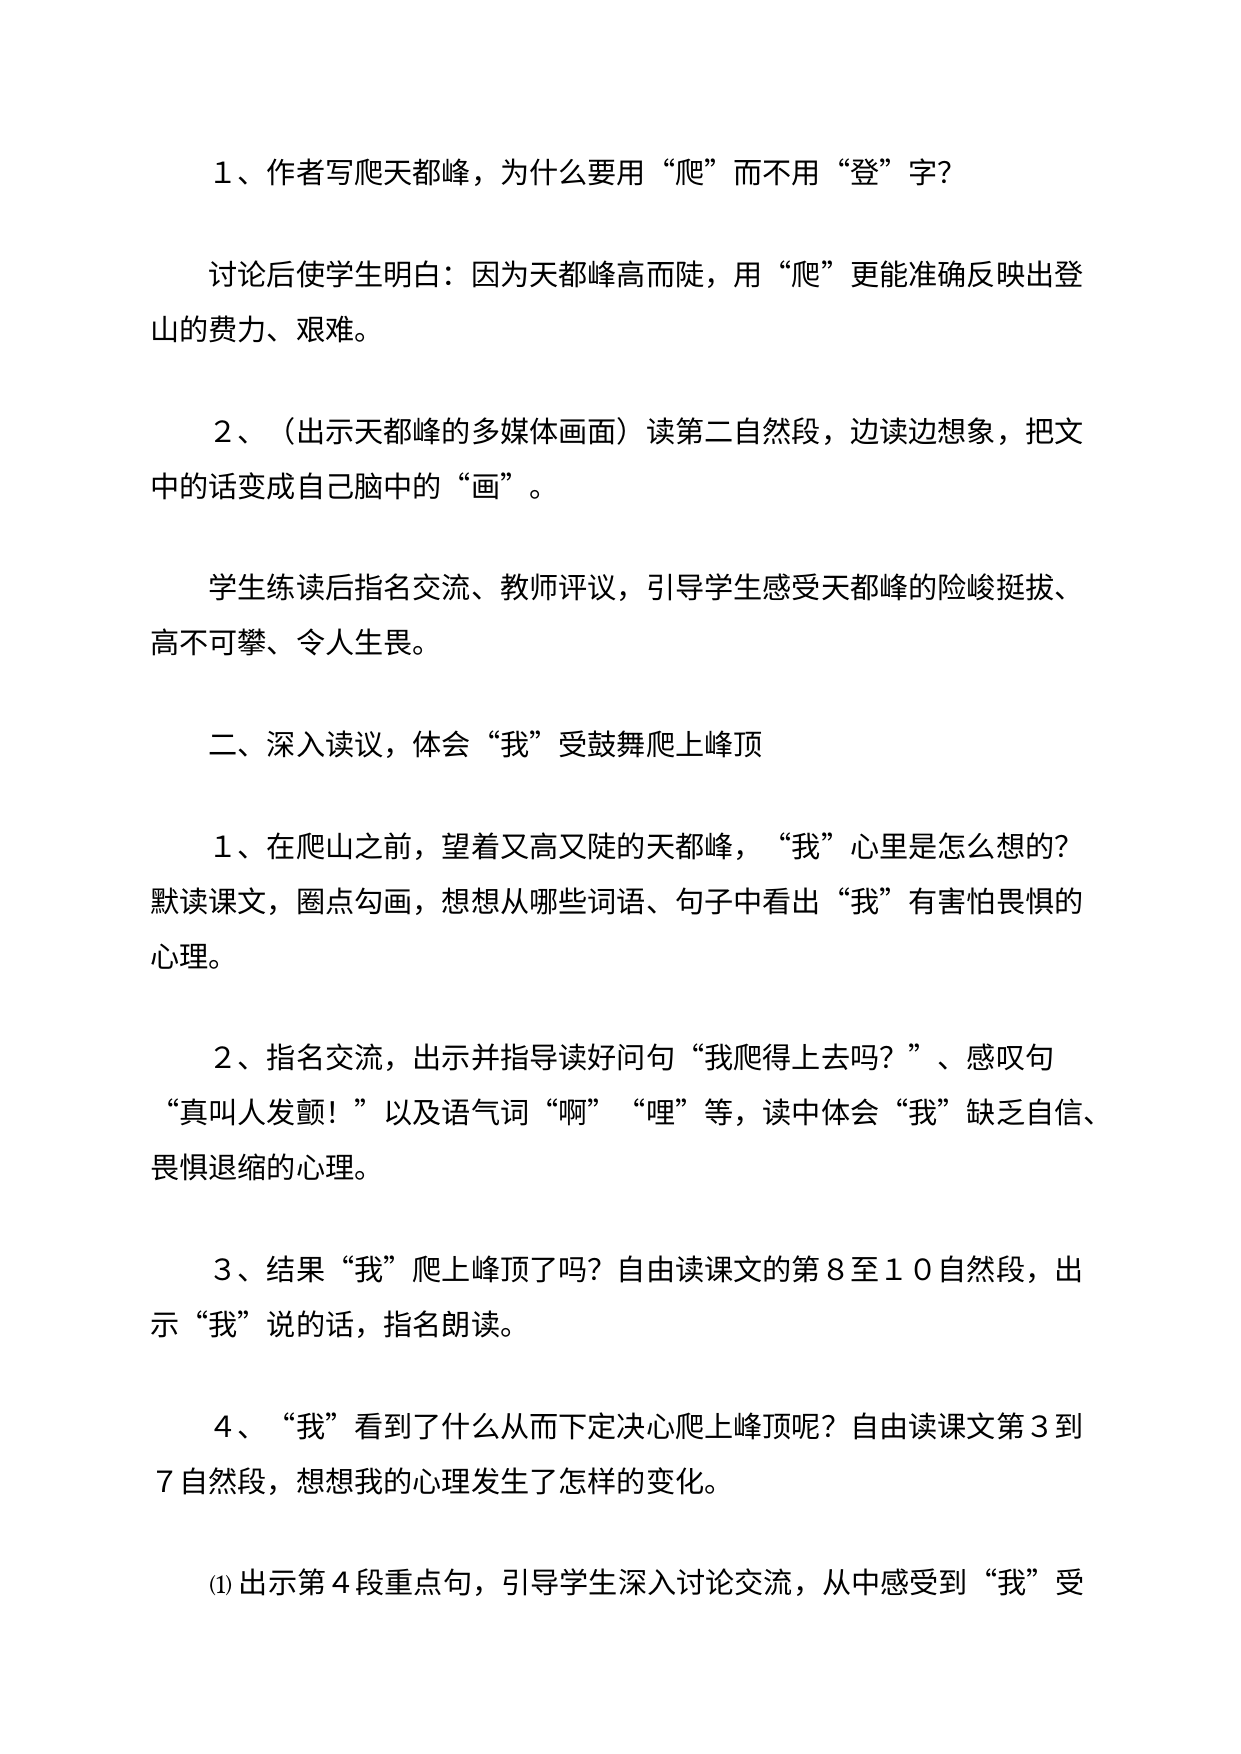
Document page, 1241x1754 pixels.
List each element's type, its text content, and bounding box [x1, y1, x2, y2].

text 学生练读后指名交流、教师评议，引导学生感受天都峰的险峻挺拔、高不可攀、令人生畏。 [150, 565, 1090, 662]
text 二、深入读议，体会“我”受鼓舞爬上峰顶 [150, 722, 1090, 764]
text 讨论后使学生明白：因为天都峰高而陡，用“爬”更能准确反映出登山的费力、艰难。 [150, 252, 1090, 349]
text １、作者写爬天都峰，为什么要用“爬”而不用“登”字？ [150, 150, 1090, 192]
text ２、指名交流，出示并指导读好问句“我爬得上去吗？”、感叹句“真叫人发颤！”以及语气词“啊”“哩”等，读中体会“我”缺乏自信、畏惧退缩的心理。 [150, 1035, 1090, 1187]
text ２、（出示天都峰的多媒体画面）读第二自然段，边读边想象，把文中的话变成自己脑中的“画”。 [150, 408, 1090, 506]
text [150, 1560, 1090, 1602]
text １、在爬山之前，望着又高又陡的天都峰，“我”心里是怎么想的？默读课文，圈点勾画，想想从哪些词语、句子中看出“我”有害怕畏惧的心理。 [150, 823, 1090, 976]
text ３、结果“我”爬上峰顶了吗？自由读课文的第８至１０自然段，出示“我”说的话，指名朗读。 [150, 1247, 1090, 1344]
text ４、“我”看到了什么从而下定决心爬上峰顶呢？自由读课文第３到７自然段，想想我的心理发生了怎样的变化。 [150, 1403, 1090, 1501]
